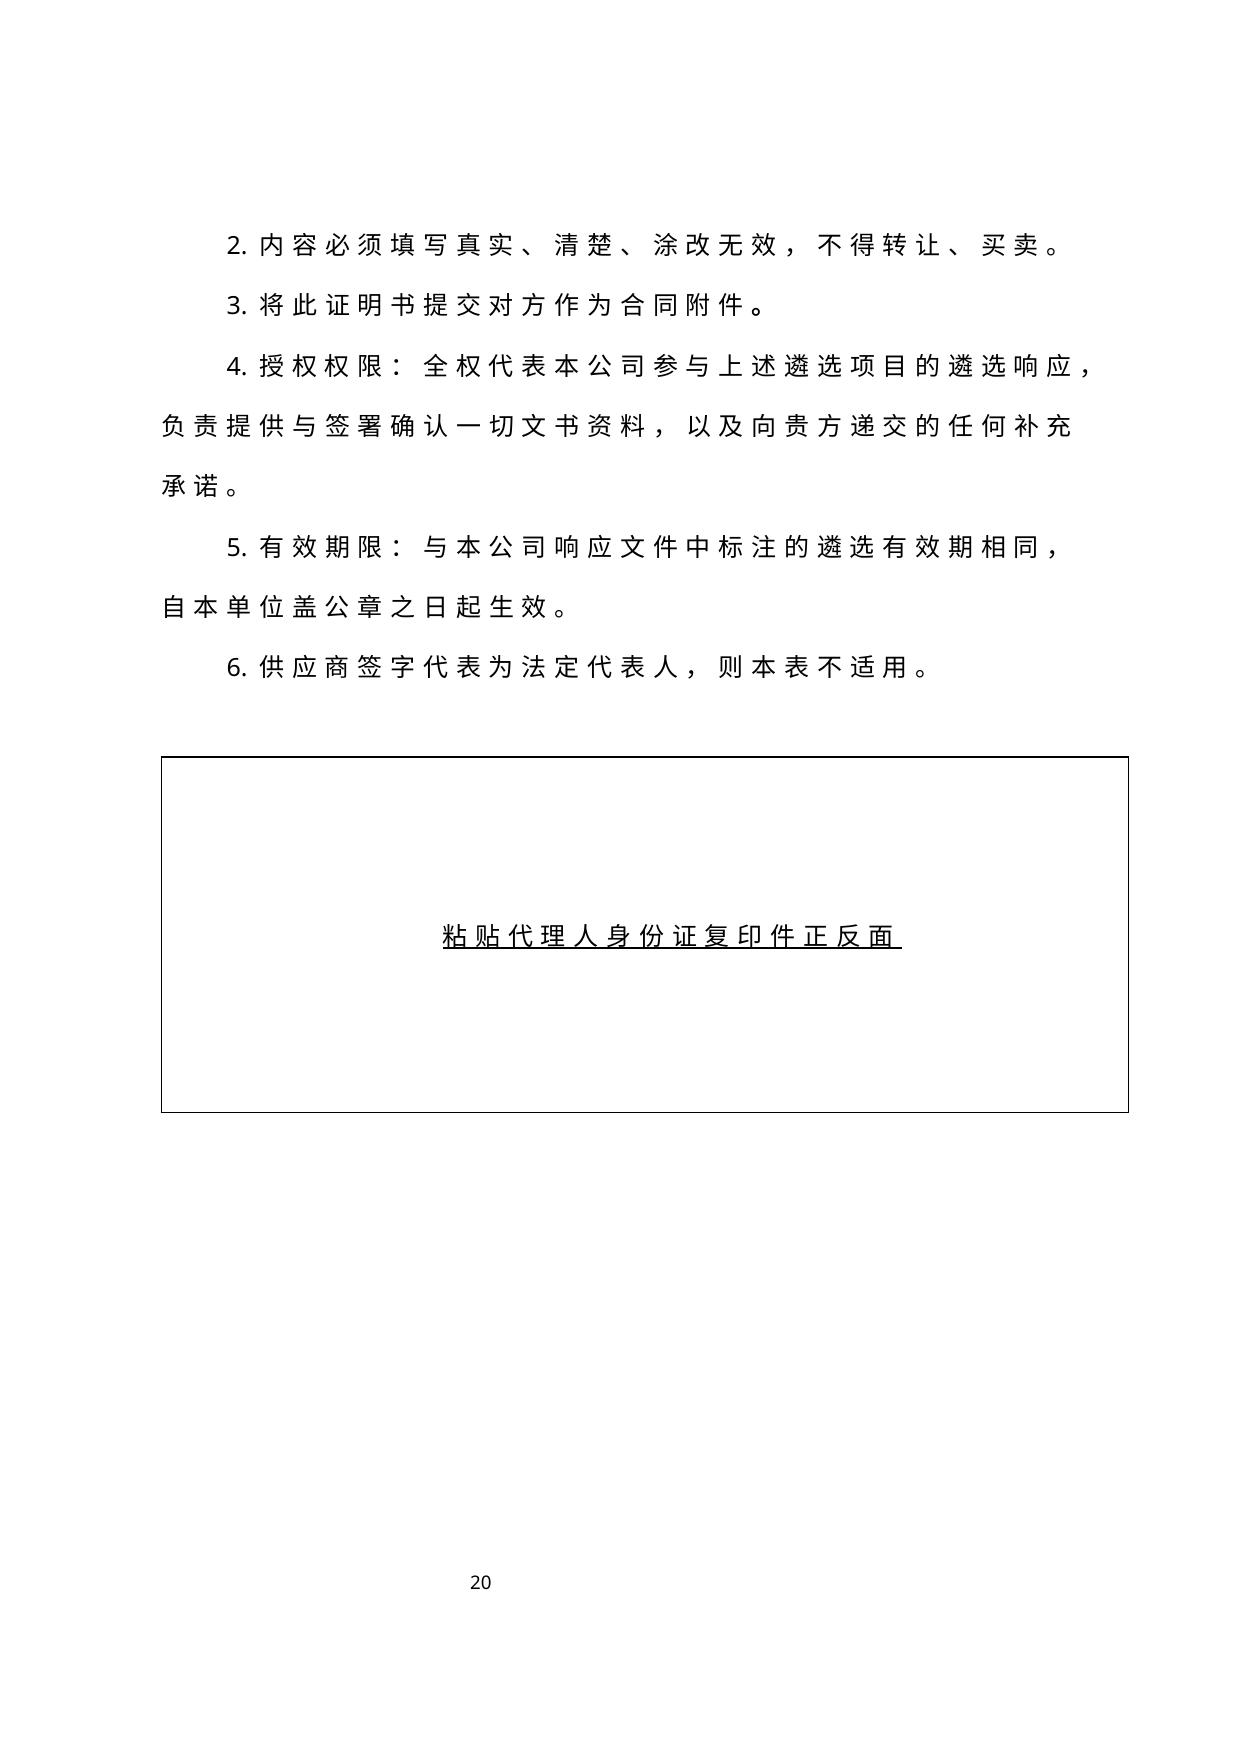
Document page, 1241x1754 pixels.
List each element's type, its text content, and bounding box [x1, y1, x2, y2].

text 2.内容必须填写真实、清楚、涂改无效，不得转让、买卖。 [161, 213, 1079, 274]
text 5.有效期限：与本公司响应文件中标注的遴选有效期相同，自本单位盖公章之日起生效。 [161, 515, 1079, 636]
text 3.将此证明书提交对方作为合同附件。 [161, 274, 1079, 334]
text 6.供应商签字代表为法定代表人，则本表不适用。 [161, 636, 1079, 696]
text 4.授权权限：全权代表本公司参与上述遴选项目的遴选响应，负责提供与签署确认一切文书资料，以及向贵方递交的任何补充承诺。 [161, 334, 1079, 515]
table_header 粘贴代理人身份证复印件正反面 [162, 758, 1128, 1112]
